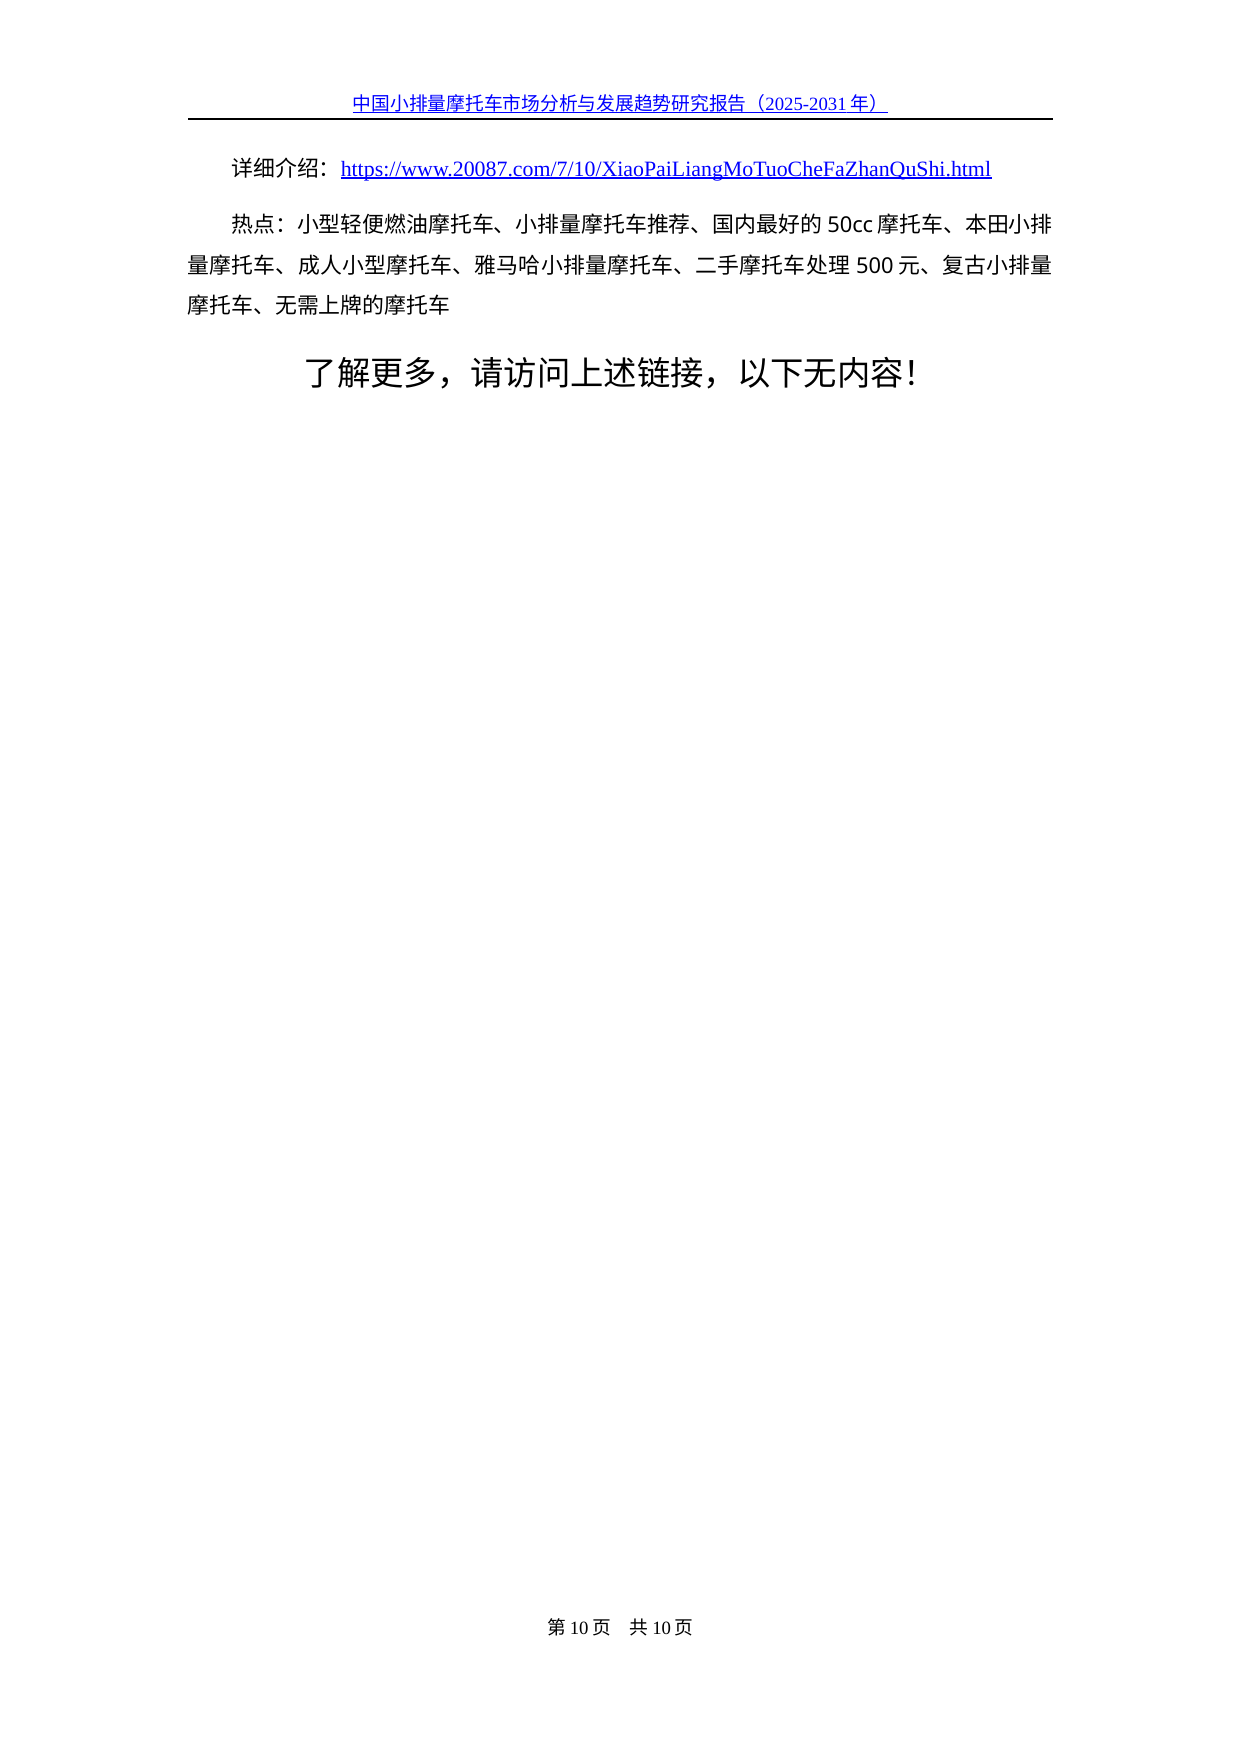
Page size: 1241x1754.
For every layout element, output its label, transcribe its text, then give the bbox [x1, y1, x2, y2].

text 详细介绍：https://www.20087.com/7/10/XiaoPaiLiangMoTuoCheFaZhanQuShi.html [187, 150, 1053, 183]
text 热点：小型轻便燃油摩托车、小排量摩托车推荐、国内最好的50cc摩托车、本田小排量摩托车、成人小型摩托车、雅马哈小排量摩托车、二手摩托车处理500元、复古小排量摩托车、无需上牌的摩托车 [187, 207, 1053, 321]
title 了解更多，请访问上述链接，以下无内容！ [187, 338, 1053, 403]
